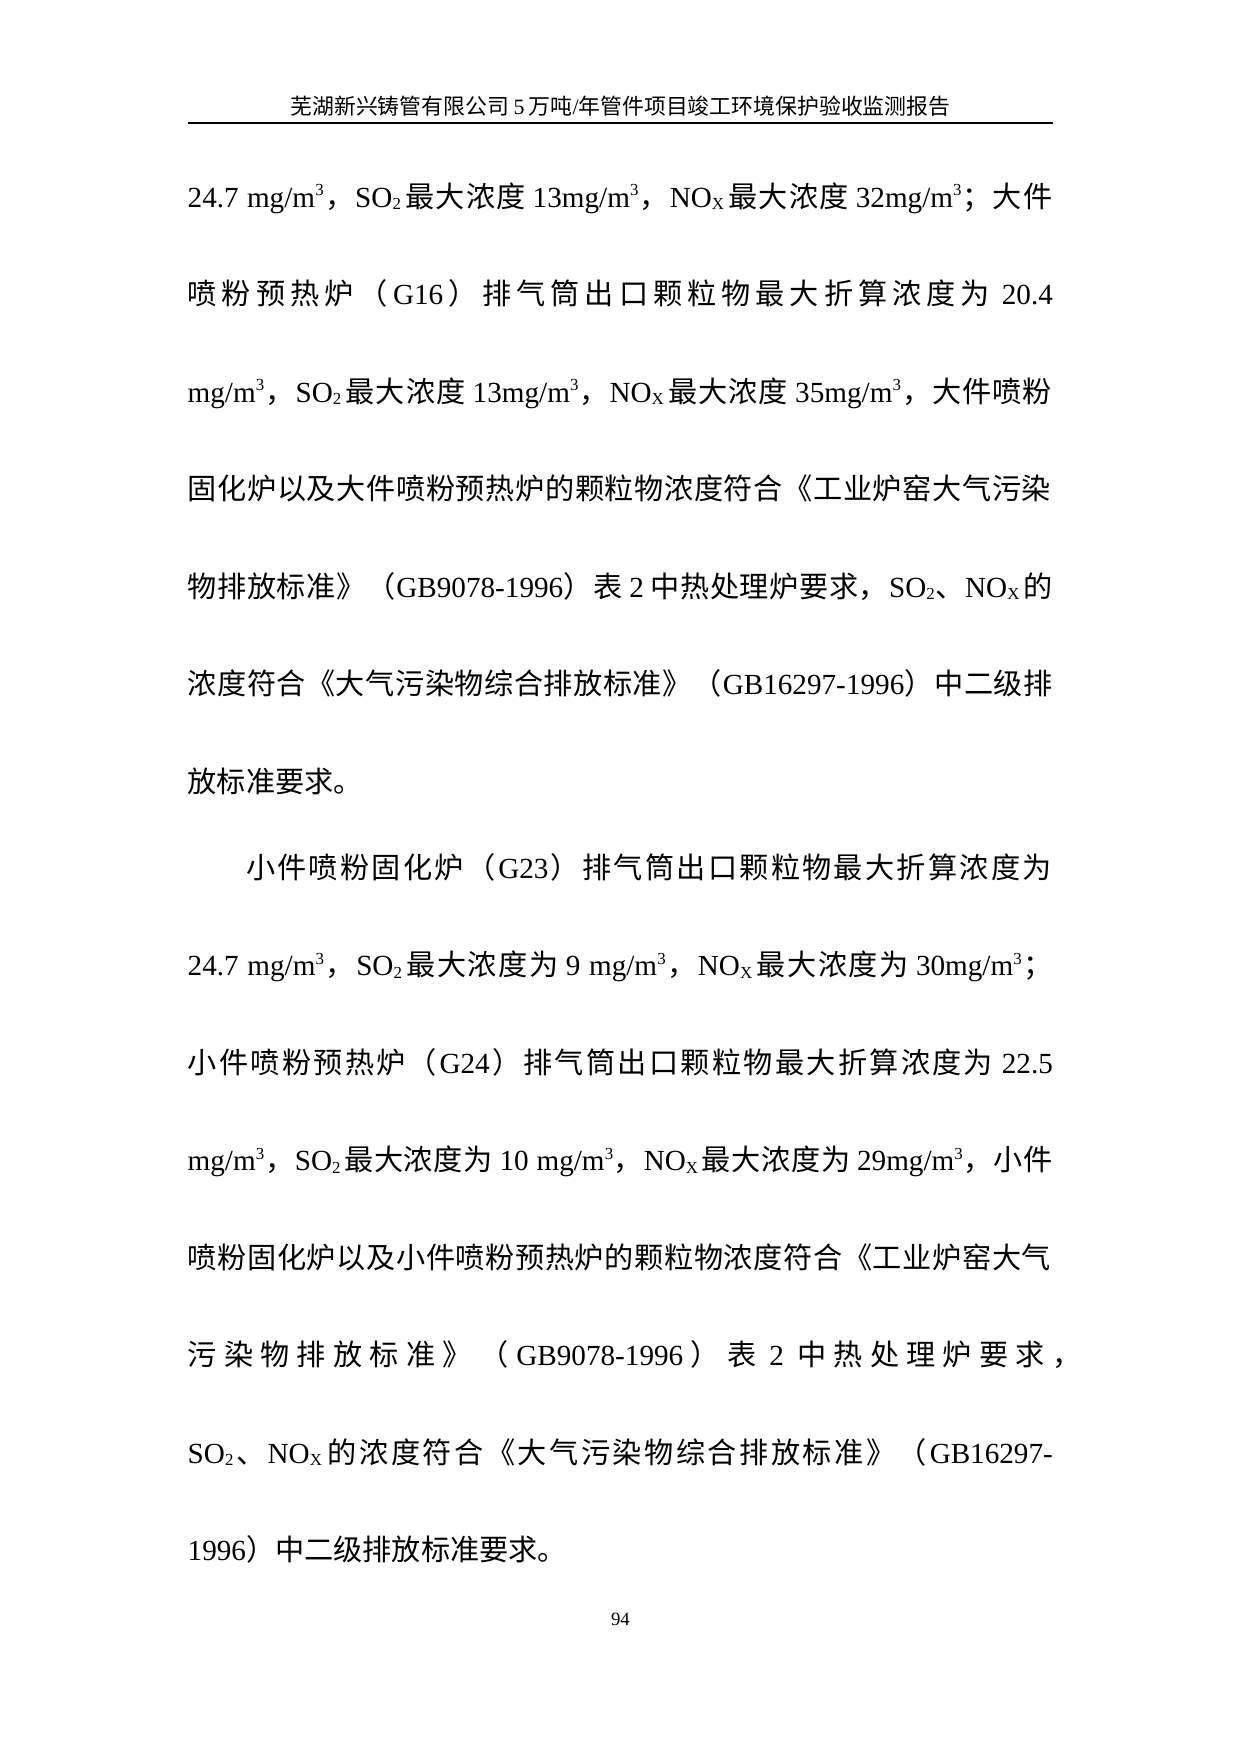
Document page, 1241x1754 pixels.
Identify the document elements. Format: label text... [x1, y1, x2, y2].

text 小件喷粉固化炉（G23）排气筒出口颗粒物最大折算浓度为24.7 mg/m3，SO2最大浓度为9 mg/m3，NOX最大浓度为30mg/m3；小件喷粉预热炉（G24）排气筒出口颗粒物最大折算浓度为22.5 mg/m3，SO2最大浓度为10 mg/m3，NOX最大浓度为29mg/m3，小件喷粉固化炉以及小件喷粉预热炉的颗粒物浓度符合《工业炉窑大气污染物排放标准》（GB9078-1996）表2中热处理炉要求，SO2、NOX的浓度符合《大气污染物综合排放标准》（GB16297-1996）中二级排放标准要求。 [187, 833, 1053, 1581]
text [187, 162, 1053, 812]
